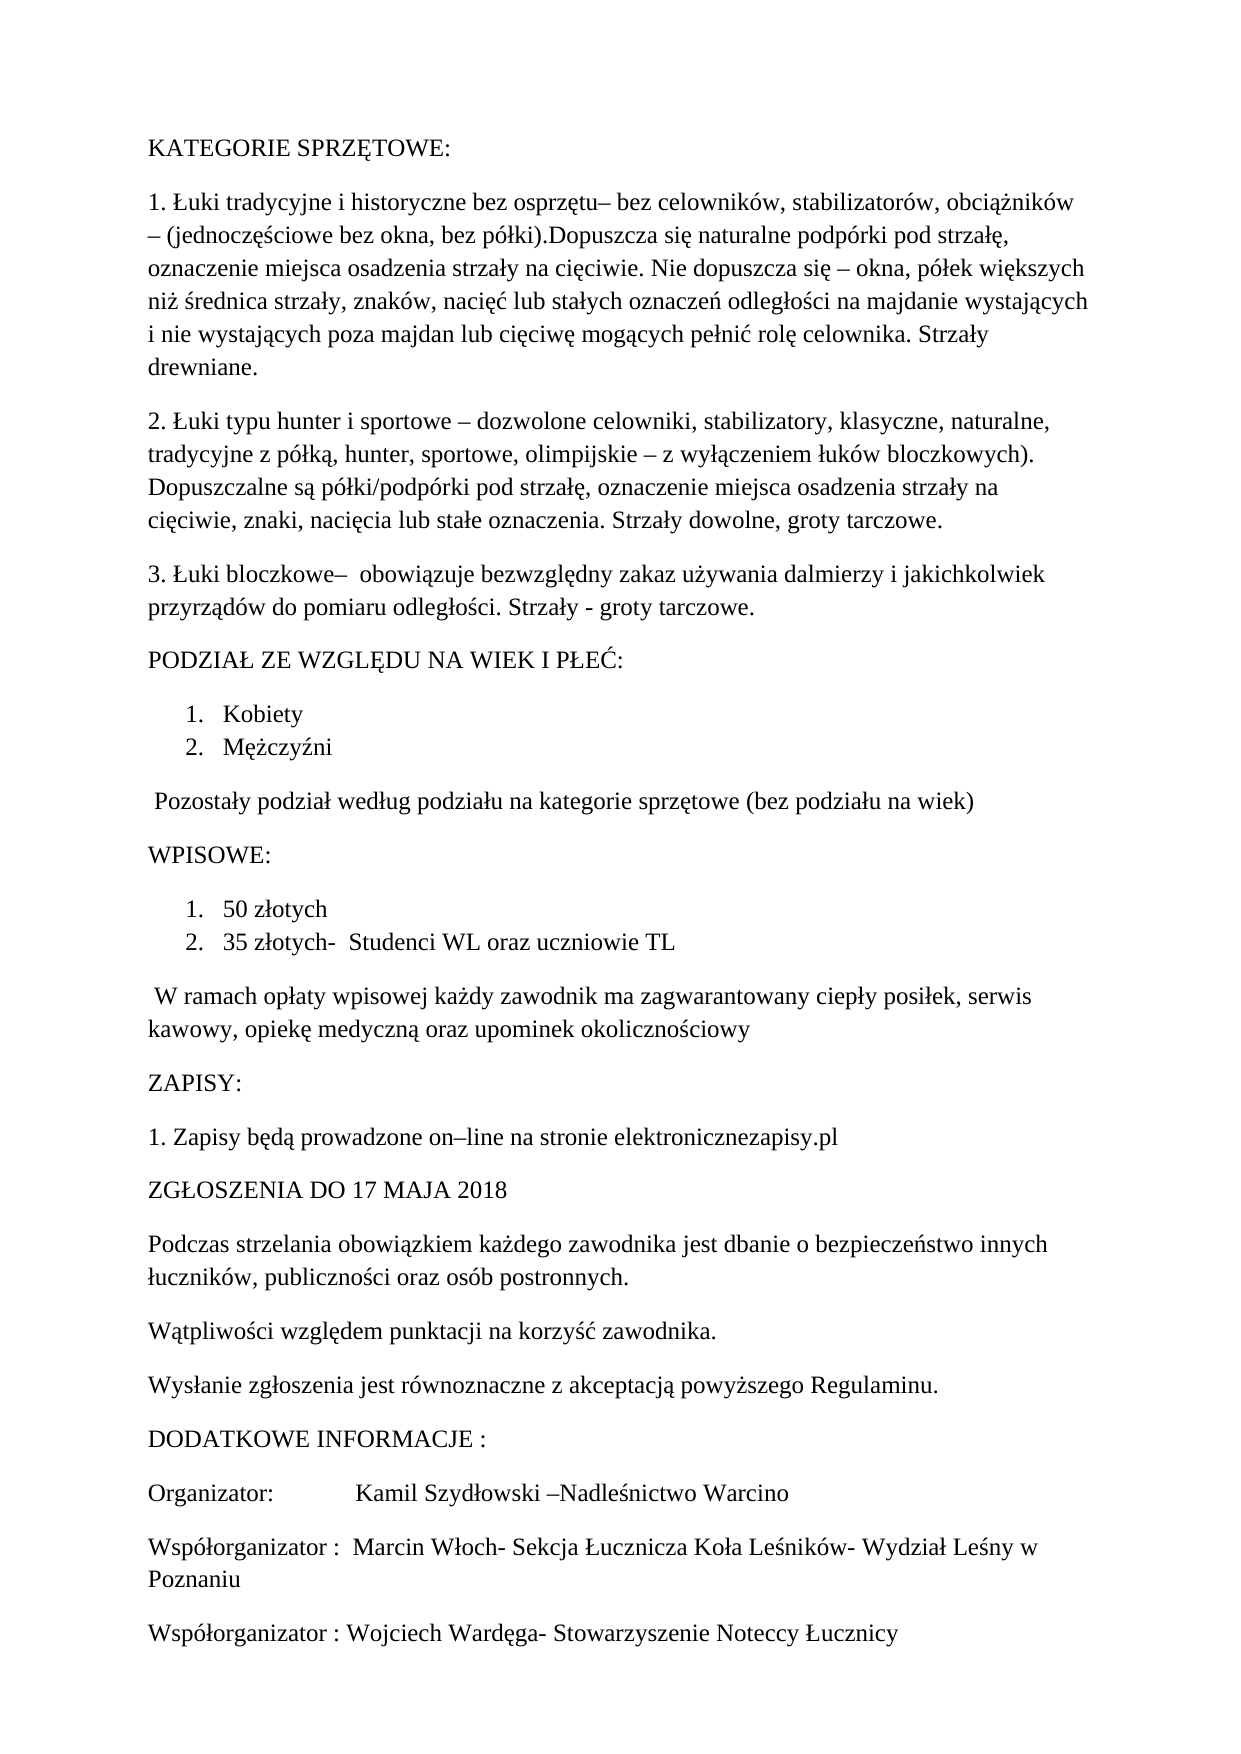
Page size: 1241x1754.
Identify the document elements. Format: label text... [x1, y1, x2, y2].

list Kobiety [185, 699, 1093, 728]
text WPISOWE: [148, 840, 1093, 869]
text DODATKOWE INFORMACJE : [148, 1424, 1093, 1453]
list 50 złotych [185, 894, 1093, 923]
text Organizator: Kamil Szydłowski –Nadleśnictwo Warcino [148, 1478, 1093, 1506]
text Wysłanie zgłoszenia jest równoznaczne z akceptacją powyższego Regulaminu. [148, 1370, 1093, 1399]
text Wątpliwości względem punktacji na korzyść zawodnika. [148, 1316, 1093, 1345]
text KATEGORIE SPRZĘTOWE: [148, 133, 1093, 162]
text PODZIAŁ ZE WZGLĘDU NA WIEK I PŁEĆ: [148, 646, 1093, 674]
text 3. Łuki bloczkowe– obowiązuje bezwzględny zakaz używania dalmierzy i jakichkolwiek przyrządów do pomiaru odległości. Strzały - groty tarczowe. [148, 559, 1093, 620]
list Mężczyźni [185, 732, 1093, 761]
text ZAPISY: [148, 1068, 1093, 1096]
text Podczas strzelania obowiązkiem każdego zawodnika jest dbanie o bezpieczeństwo innych łuczników, publiczności oraz osób postronnych. [148, 1229, 1093, 1291]
text Współorganizator : Marcin Włoch- Sekcja Łucznicza Koła Leśników- Wydział Leśny w Poznaniu [148, 1532, 1093, 1593]
text 2. Łuki typu hunter i sportowe – dozwolone celowniki, stabilizatory, klasyczne, naturalne, tradycyjne z półką, hunter, sportowe, olimpijskie – z wyłączeniem łuków bloczkowych). Dopuszczalne są półki/podpórki pod strzałę, oznaczenie miejsca osadzenia strzały na cięciwie, znaki, nacięcia lub stałe oznaczenia. Strzały dowolne, groty tarczowe. [148, 406, 1093, 533]
text 1. Zapisy będą prowadzone on–line na stronie elektronicznezapisy.pl [148, 1122, 1093, 1150]
text ZGŁOSZENIA DO 17 MAJA 2018 [148, 1175, 1093, 1204]
text Współorganizator : Wojciech Wardęga- Stowarzyszenie Noteccy Łucznicy [148, 1618, 1093, 1647]
text 1. Łuki tradycyjne i historyczne bez osprzętu– bez celowników, stabilizatorów, obciążników – (jednoczęściowe bez okna, bez półki).Dopuszcza się naturalne podpórki pod strzałę, oznaczenie miejsca osadzenia strzały na cięciwie. Nie dopuszcza się – okna, półek większych niż średnica strzały, znaków, nacięć lub stałych oznaczeń odległości na majdanie wystających i nie wystających poza majdan lub cięciwę mogących pełnić rolę celownika. Strzały drewniane. [148, 187, 1093, 381]
text Pozostały podział według podziału na kategorie sprzętowe (bez podziału na wiek) [148, 786, 1093, 815]
list 35 złotych- Studenci WL oraz uczniowie TL [185, 927, 1093, 956]
text W ramach opłaty wpisowej każdy zawodnik ma zagwarantowany ciepły posiłek, serwis kawowy, opiekę medyczną oraz upominek okolicznościowy [148, 981, 1093, 1043]
